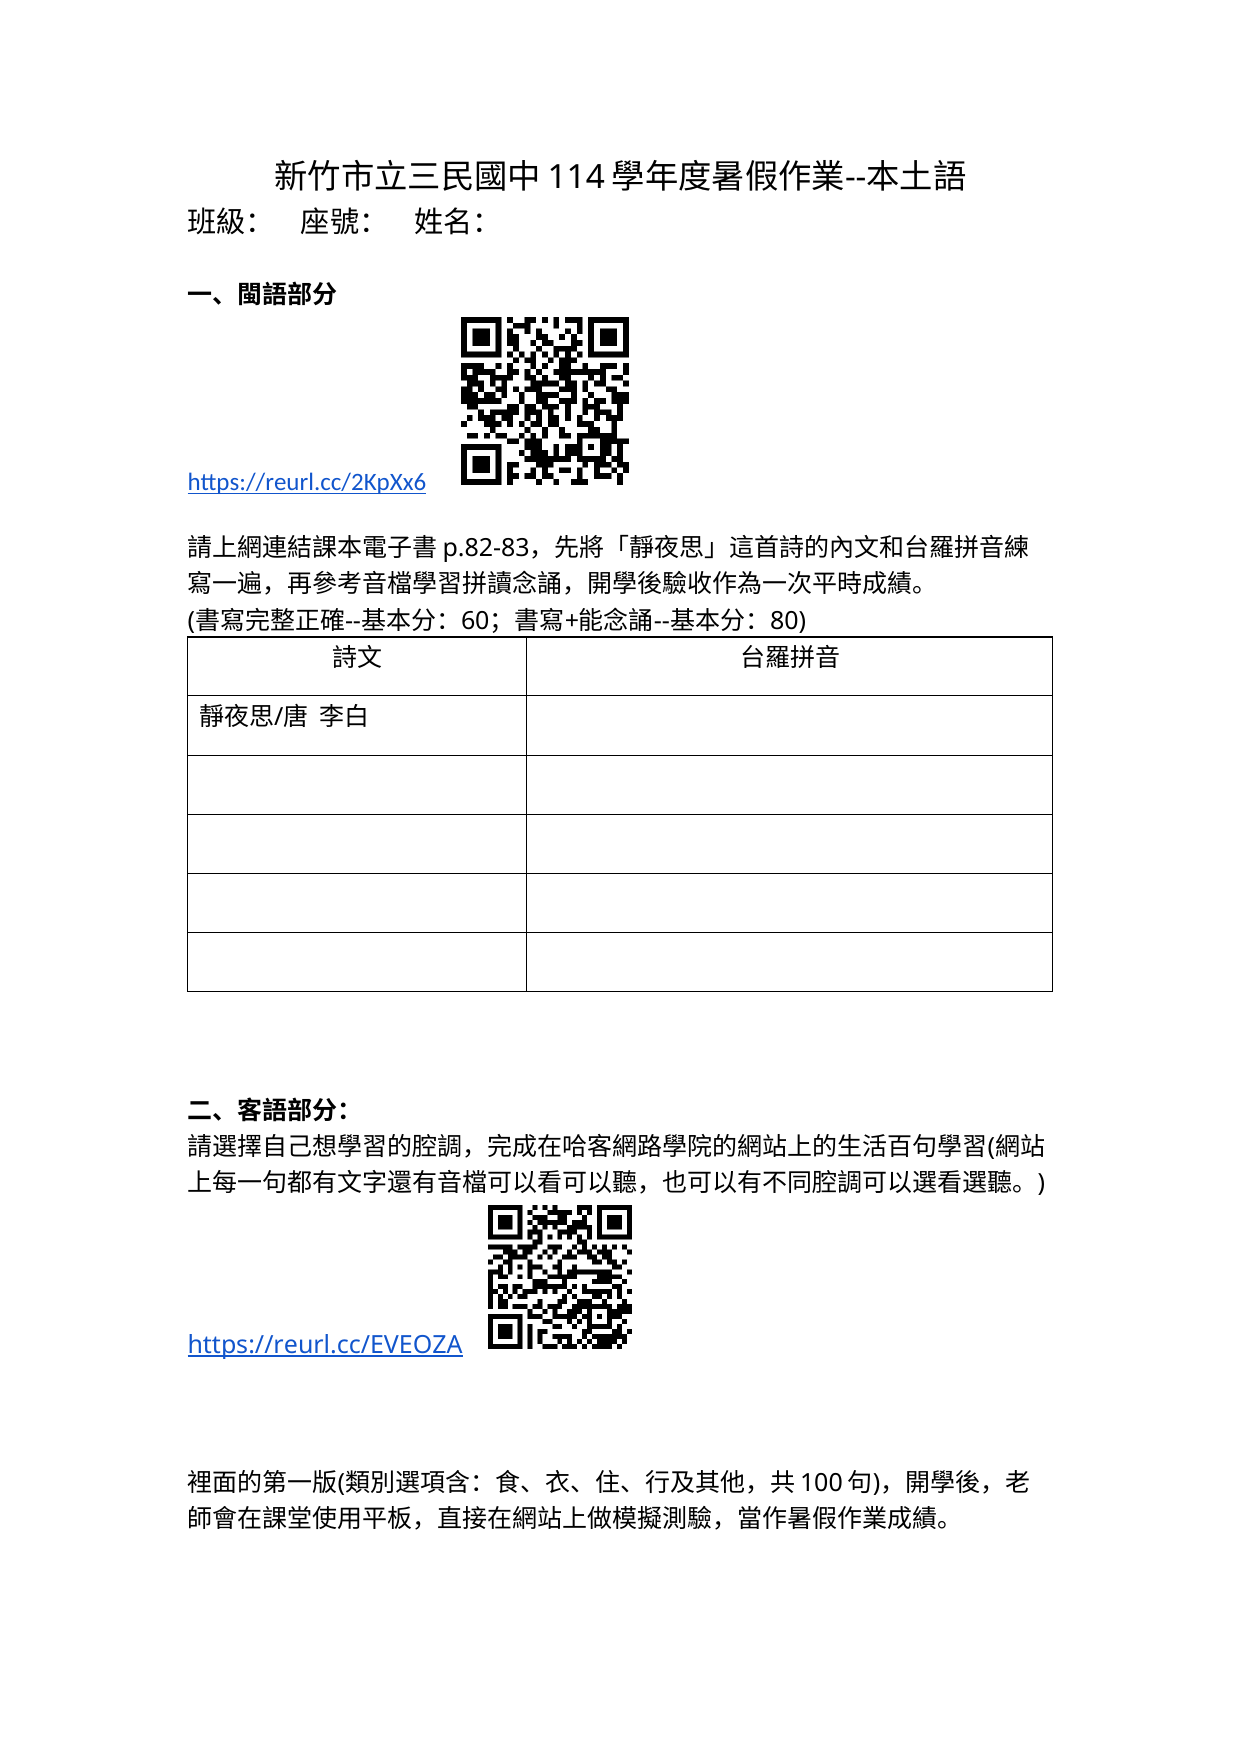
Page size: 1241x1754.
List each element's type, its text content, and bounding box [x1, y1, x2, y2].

text https://reurl.cc/2KpXx6 [187, 311, 1053, 497]
table_cell [527, 815, 1052, 873]
text (書寫完整正確--基本分：60；書寫+能念誦--基本分：80) [187, 600, 1053, 636]
picture [482, 1199, 637, 1354]
text 一、閩語部分 [187, 275, 1053, 311]
text 請上網連結課本電子書p.82-83，先將「靜夜思」這首詩的內文和台羅拼音練寫一遍，再參考音檔學習拼讀念誦，開學後驗收作為一次平時成績。 [187, 528, 1053, 600]
table_cell [527, 874, 1052, 932]
table_header 台羅拼音 [527, 638, 1052, 695]
table_cell [188, 756, 526, 813]
text 請選擇自己想學習的腔調，完成在哈客網路學院的網站上的生活百句學習(網站上每一句都有文字還有音檔可以看可以聽，也可以有不同腔調可以選看選聽。) [187, 1127, 1053, 1199]
picture [454, 311, 635, 491]
text https://reurl.cc/EVEOZA [187, 1199, 1053, 1361]
table_cell [527, 756, 1052, 813]
table_cell [527, 696, 1052, 754]
table_cell [188, 815, 526, 873]
table_cell [188, 874, 526, 932]
text 裡面的第一版(類別選項含：食、衣、住、行及其他，共100句)，開學後，老師會在課堂使用平板，直接在網站上做模擬測驗，當作暑假作業成績。 [187, 1463, 1053, 1535]
text 班級： 座號： 姓名： [187, 198, 1053, 241]
table_cell 靜夜思/唐 李白 [188, 696, 526, 754]
table_cell [527, 933, 1052, 991]
table_header 詩文 [188, 638, 526, 695]
text 二、客語部分： [187, 1090, 1053, 1127]
text 新竹市立三民國中114學年度暑假作業--本土語 [187, 150, 1053, 198]
table_cell [188, 933, 526, 991]
